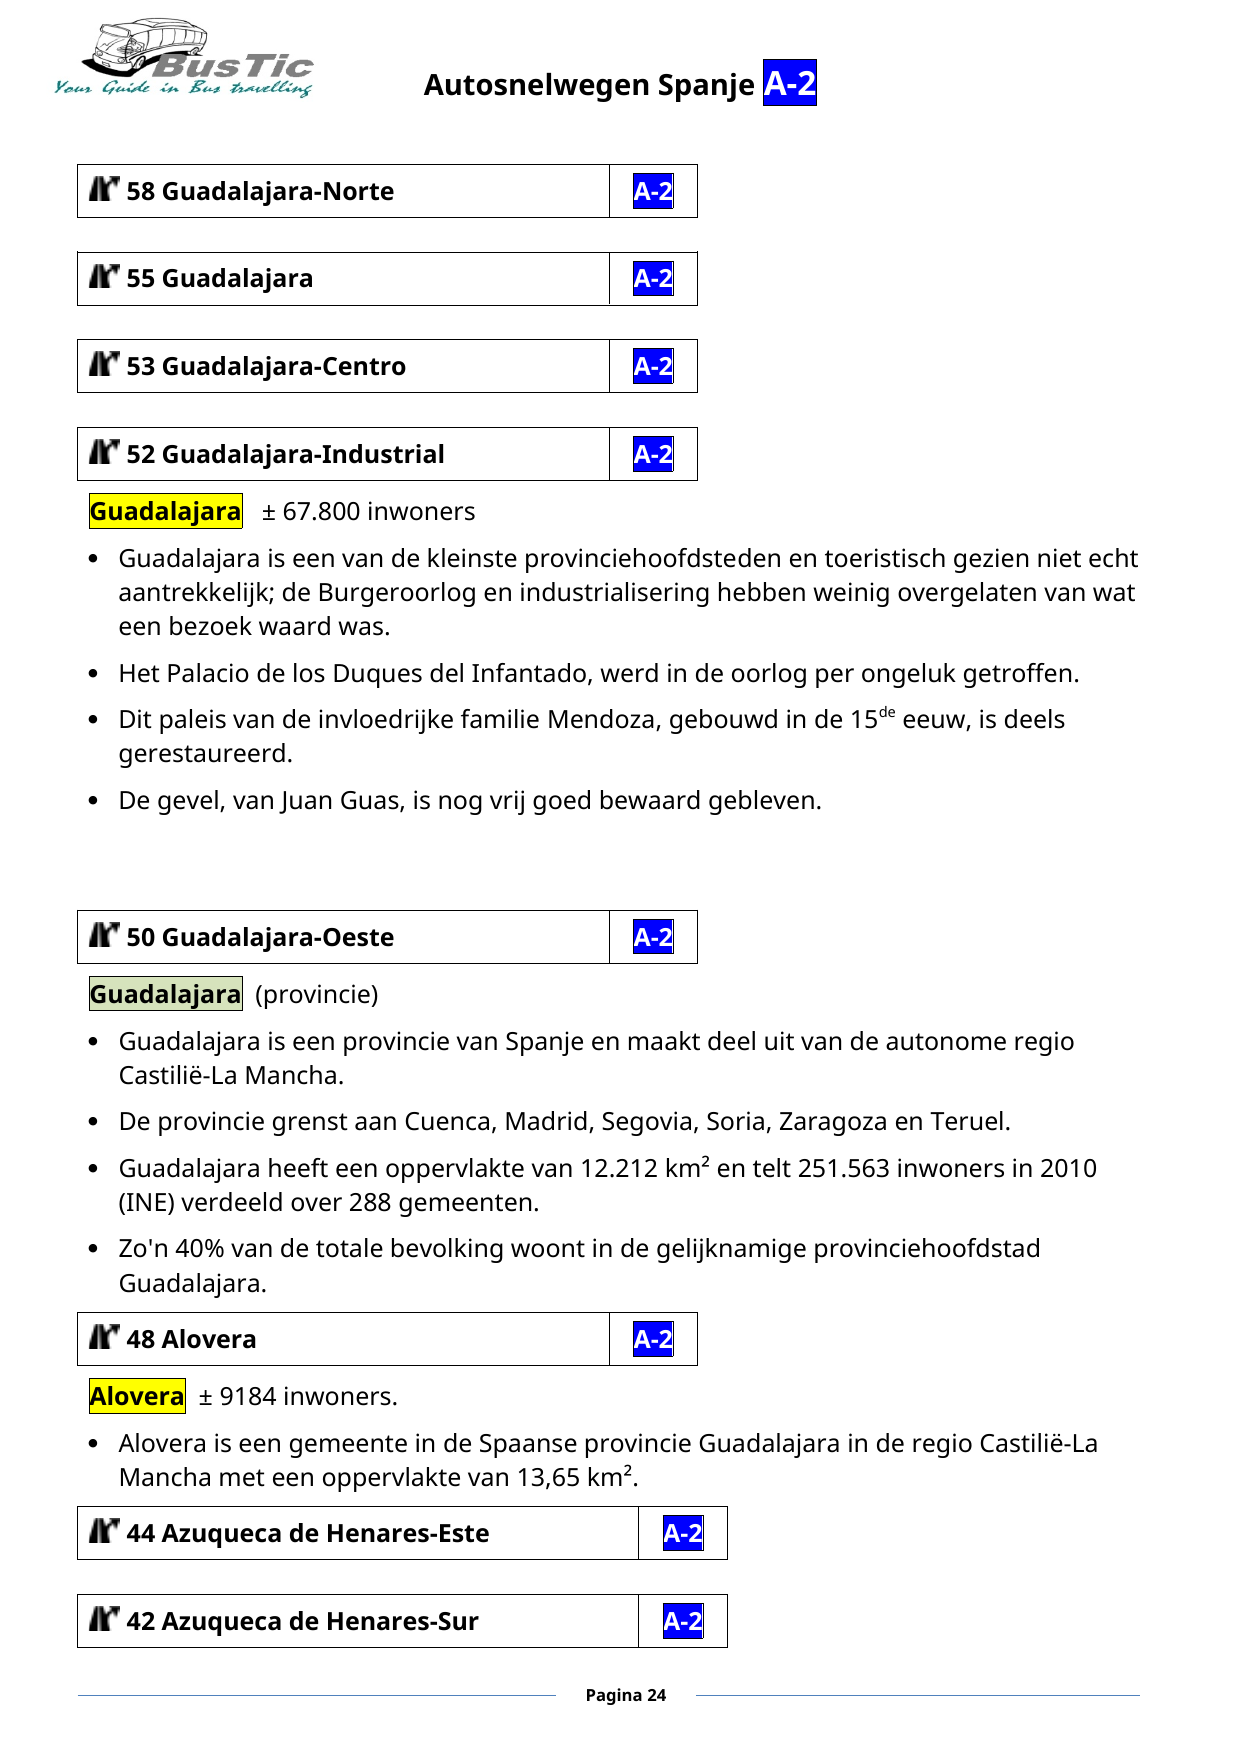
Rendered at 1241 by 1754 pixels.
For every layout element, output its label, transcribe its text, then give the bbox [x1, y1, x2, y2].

table_header 53 Guadalajara-Centro [78, 340, 609, 392]
table_header 52 Guadalajara-Industrial [78, 428, 609, 480]
table_header A-2 [610, 428, 697, 480]
table_header 42 Azuqueca de Henares-Sur [78, 1595, 638, 1647]
text De provincie grenst aan Cuenca, Madrid, Segovia, Soria, Zaragoza en Teruel. [89, 1104, 1152, 1138]
table_header A-2 [610, 340, 697, 392]
table_header 44 Azuqueca de Henares-Este [78, 1507, 638, 1559]
table_header A-2 [610, 911, 697, 963]
picture [88, 1606, 120, 1631]
list Guadalajara is een van de kleinste provinciehoofdsteden en toeristisch gezien niet echt aantrekkelijk; de Burgeroorlog en industrialisering hebben weinig overgelaten van wat een bezoek waard was. [89, 541, 1152, 643]
picture [88, 176, 120, 201]
table_header A-2 [610, 253, 697, 304]
table_header A-2 [639, 1595, 727, 1647]
table_header A-2 [639, 1507, 727, 1559]
picture [88, 351, 120, 376]
text Alovera ± 9184 inwoners. [186, 1378, 1152, 1413]
table_header 55 Guadalajara [78, 253, 609, 304]
table_header A-2 [610, 1313, 697, 1365]
list Dit paleis van de invloedrijke familie Mendoza, gebouwd in de 15de eeuw, is deels gerestaureerd. [89, 702, 1152, 770]
text Guadalajara heeft een oppervlakte van 12.212 km² en telt 251.563 inwoners in 2010 (INE) verdeeld over 288 gemeenten. [89, 1151, 1152, 1219]
text Alovera is een gemeente in de Spaanse provincie Guadalajara in de regio Castilië-La Mancha met een oppervlakte van 13,65 km². [89, 1426, 1152, 1494]
picture [88, 922, 120, 947]
text Guadalajara (provincie) [243, 976, 1152, 1011]
picture [88, 1518, 120, 1543]
table_header 48 Alovera [78, 1313, 609, 1365]
text Guadalajara is een provincie van Spanje en maakt deel uit van de autonome regio Castilië-La Mancha. [89, 1023, 1152, 1091]
table_header A-2 [610, 165, 697, 217]
picture [88, 1324, 120, 1349]
list Het Palacio de los Duques del Infantado, werd in de oorlog per ongeluk getroffen. [89, 655, 1152, 689]
list De gevel, van Juan Guas, is nog vrij goed bewaard gebleven. [89, 782, 1152, 816]
picture [88, 264, 120, 288]
text Guadalajara ± 67.800 inwoners [243, 493, 1152, 528]
table_header 58 Guadalajara-Norte [78, 165, 609, 217]
picture [45, 14, 324, 102]
text Zo'n 40% van de totale bevolking woont in de gelijknamige provinciehoofdstad Guadalajara. [89, 1231, 1152, 1299]
picture [88, 439, 120, 464]
table_header 50 Guadalajara-Oeste [78, 911, 609, 963]
